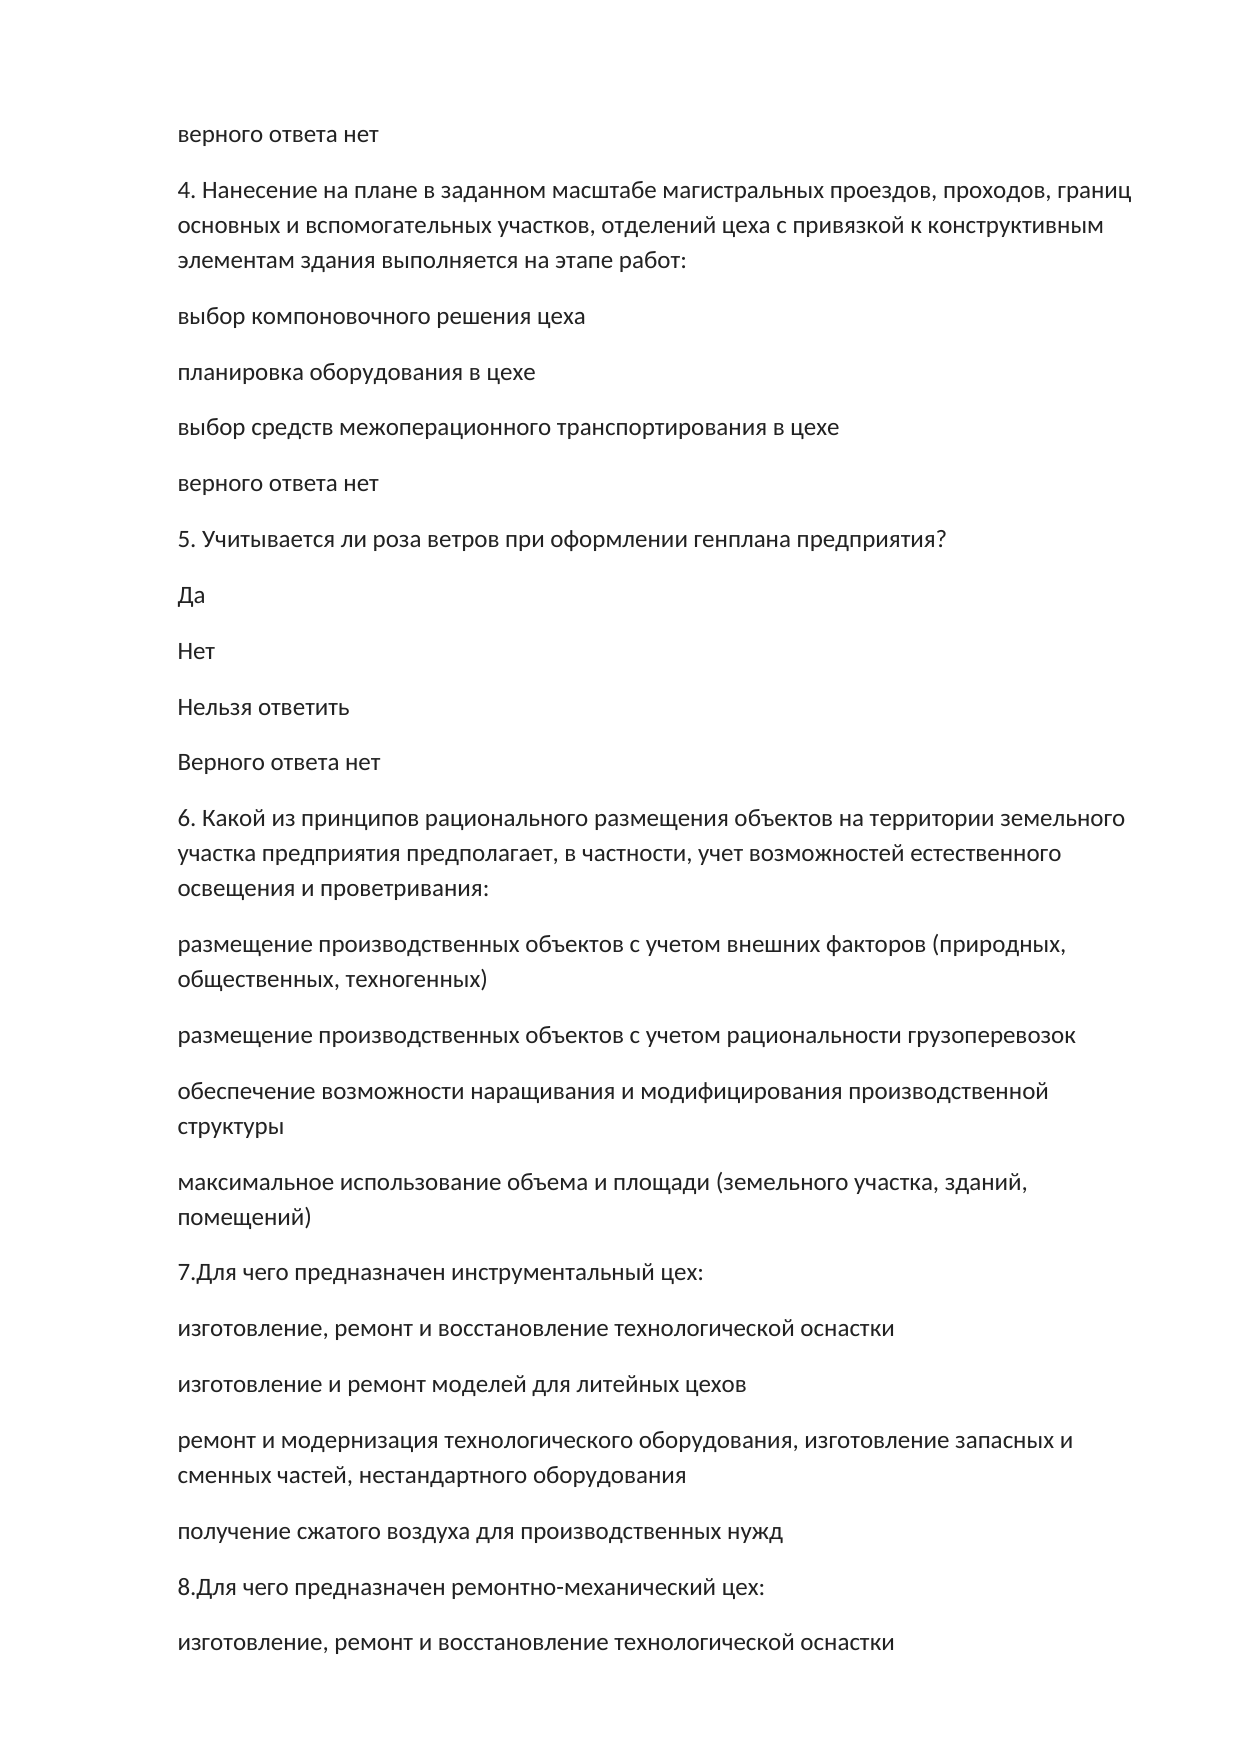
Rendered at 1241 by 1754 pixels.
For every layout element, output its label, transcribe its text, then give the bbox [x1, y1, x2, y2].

text изготовление, ремонт и восстановление технологической оснастки [177, 1626, 1152, 1657]
text размещение производственных объектов с учетом внешних факторов (природных, общественных, техногенных) [177, 928, 1152, 994]
text изготовление, ремонт и восстановление технологической оснастки [177, 1312, 1152, 1343]
text Верного ответа нет [177, 746, 1152, 777]
text 8.Для чего предназначен ремонтно-механический цех: [177, 1571, 1152, 1601]
text Нет [177, 635, 1152, 665]
text выбор средств межоперационного транспортирования в цехе [177, 411, 1152, 442]
text Да [177, 579, 1152, 609]
text 4. Нанесение на плане в заданном масштабе магистральных проездов, проходов, границ основных и вспомогательных участков, отделений цеха с привязкой к конструктивным элементам здания выполняется на этапе работ: [177, 174, 1152, 274]
text 5. Учитывается ли роза ветров при оформлении генплана предприятия? [177, 523, 1152, 554]
text выбор компоновочного решения цеха [177, 300, 1152, 330]
text планировка оборудования в цехе [177, 356, 1152, 386]
text верного ответа нет [177, 467, 1152, 498]
text верного ответа нет [177, 118, 1152, 149]
text обеспечение возможности наращивания и модифицирования производственной структуры [177, 1075, 1152, 1140]
text максимальное использование объема и площади (земельного участка, зданий, помещений) [177, 1166, 1152, 1231]
text 6. Какой из принципов рационального размещения объектов на территории земельного участка предприятия предполагает, в частности, учет возможностей естественного освещения и проветривания: [177, 802, 1152, 903]
text 7.Для чего предназначен инструментальный цех: [177, 1256, 1152, 1287]
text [177, 1424, 1152, 1489]
text изготовление и ремонт моделей для литейных цехов [177, 1368, 1152, 1399]
text получение сжатого воздуха для производственных нужд [177, 1515, 1152, 1545]
text размещение производственных объектов с учетом рациональности грузоперевозок [177, 1019, 1152, 1049]
text Нельзя ответить [177, 691, 1152, 721]
